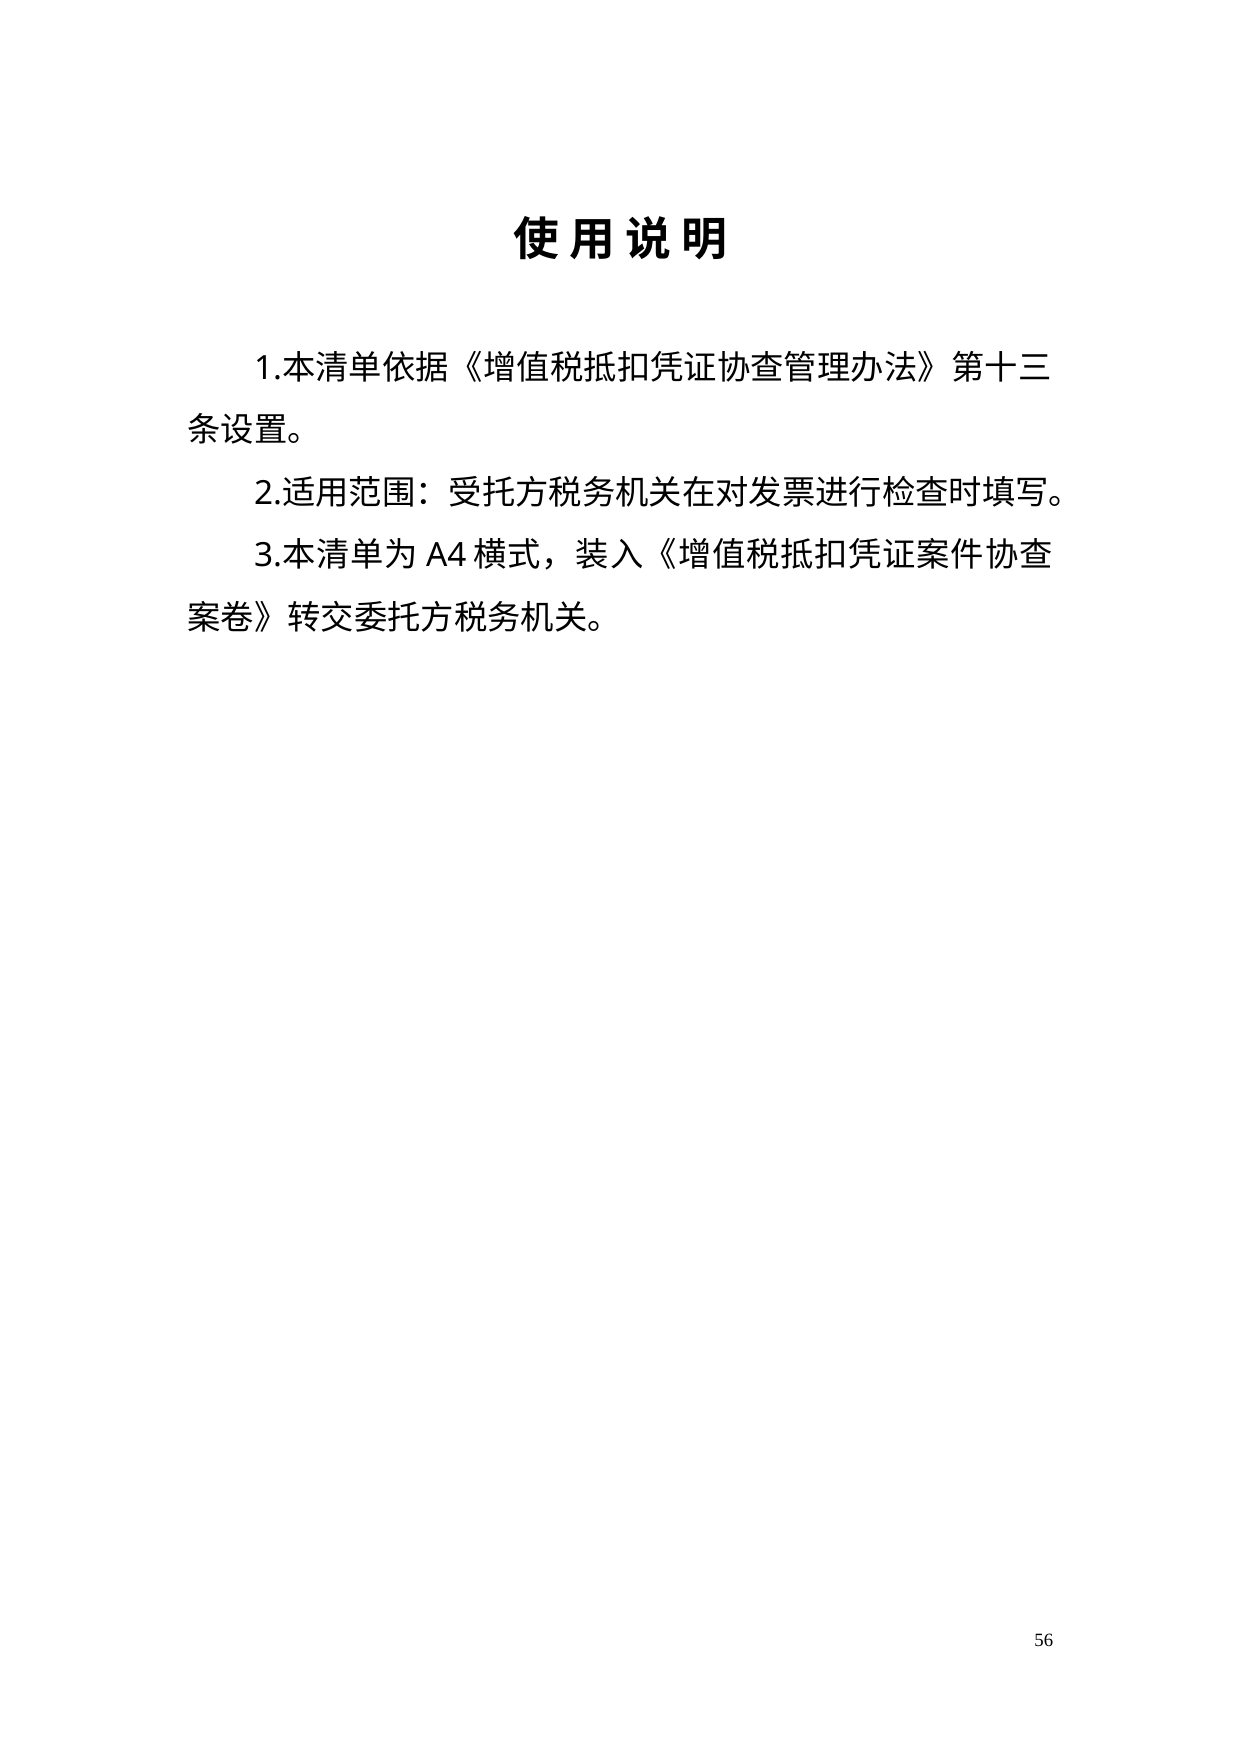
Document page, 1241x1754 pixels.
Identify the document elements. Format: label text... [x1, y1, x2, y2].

text 使 用 说 明 [187, 208, 1053, 267]
text 1.本清单依据《增值税抵扣凭证协查管理办法》第十三条设置。 [187, 329, 1053, 454]
text 3.本清单为A4横式，装入《增值税抵扣凭证案件协查案卷》转交委托方税务机关。 [187, 517, 1053, 642]
text 2.适用范围：受托方税务机关在对发票进行检查时填写。 [187, 454, 1053, 517]
